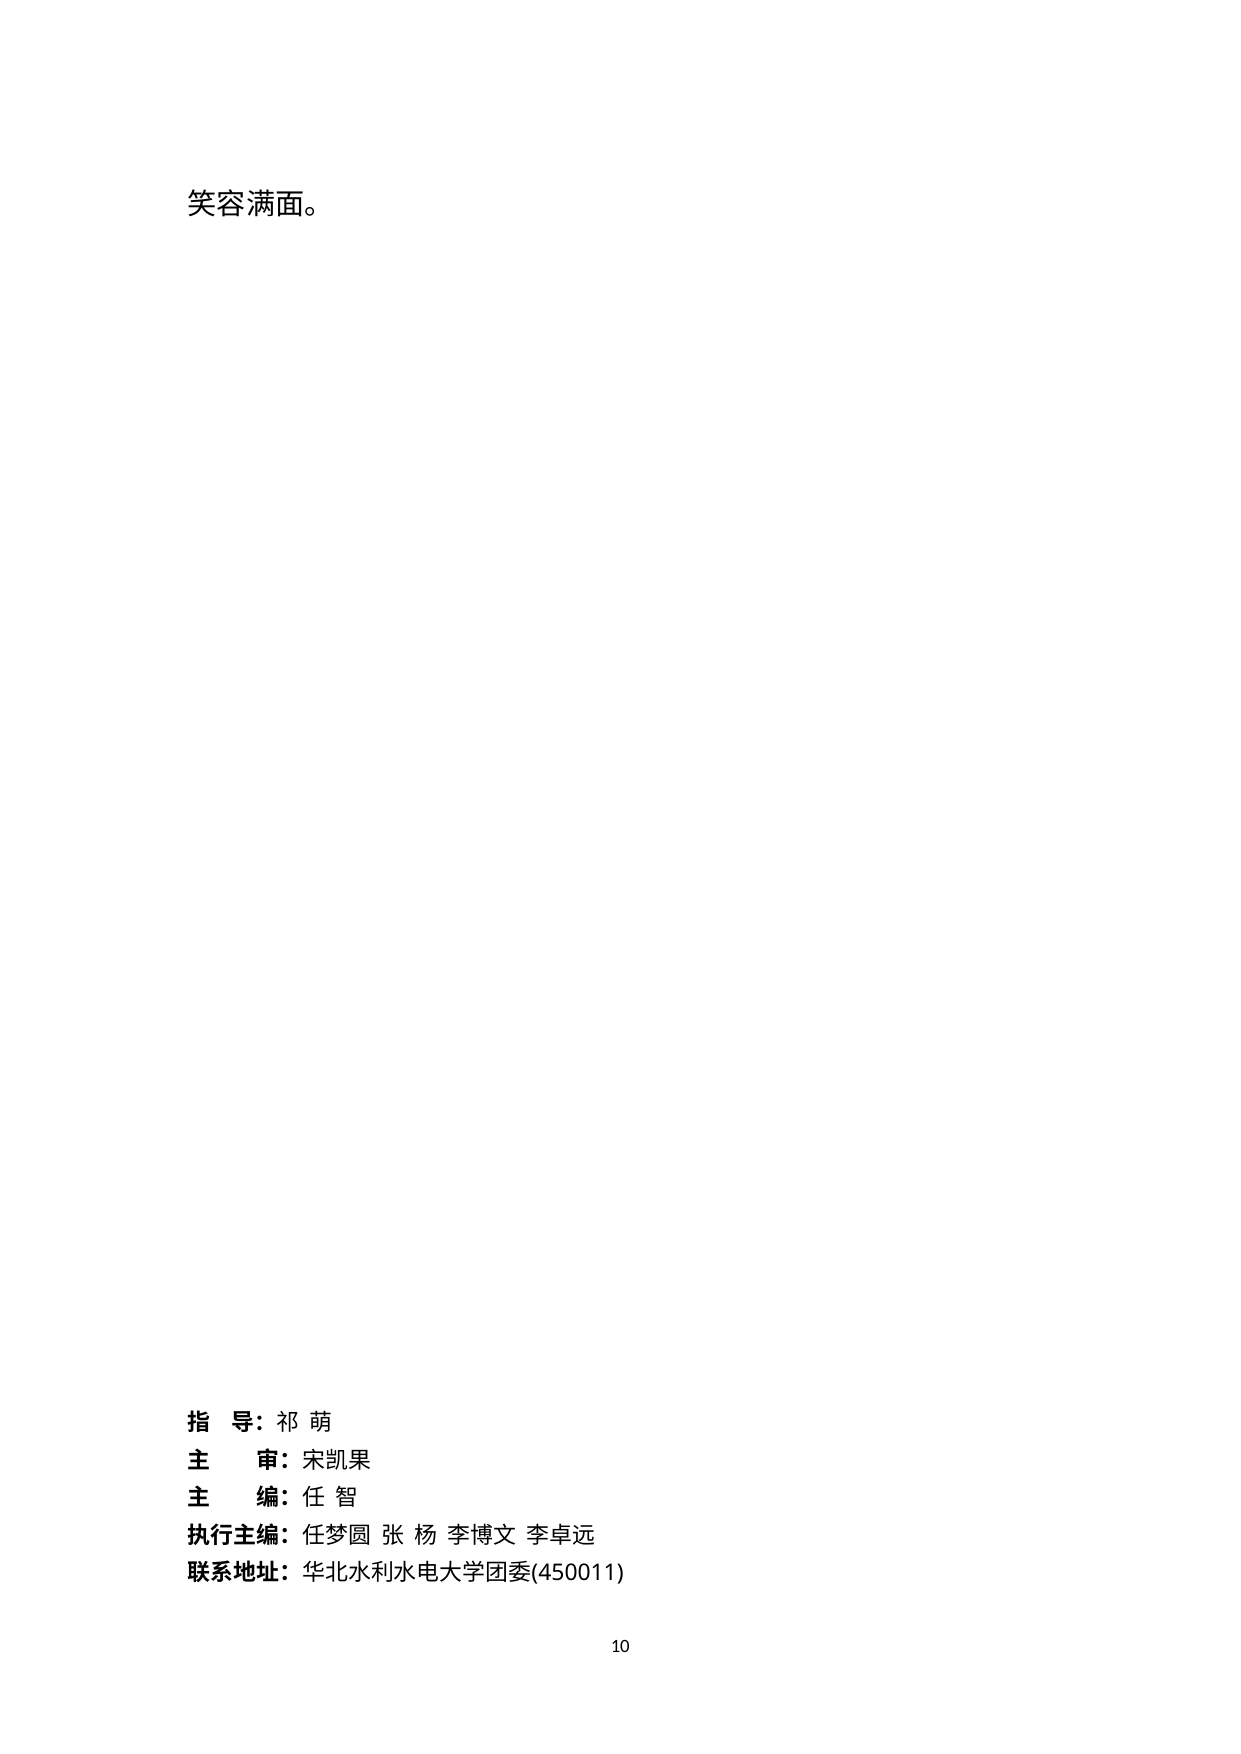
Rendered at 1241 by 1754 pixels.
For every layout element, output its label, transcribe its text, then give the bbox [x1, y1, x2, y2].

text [187, 164, 1053, 239]
text 执行主编：任梦圆 张 杨 李博文 李卓远 [187, 1514, 1053, 1552]
text 指 导：祁 萌 [187, 1402, 1053, 1439]
text 联系地址：华北水利水电大学团委(450011) [187, 1552, 1053, 1589]
text 主 编：任 智 [187, 1477, 1053, 1514]
text 主 审：宋凯果 [187, 1439, 1053, 1477]
